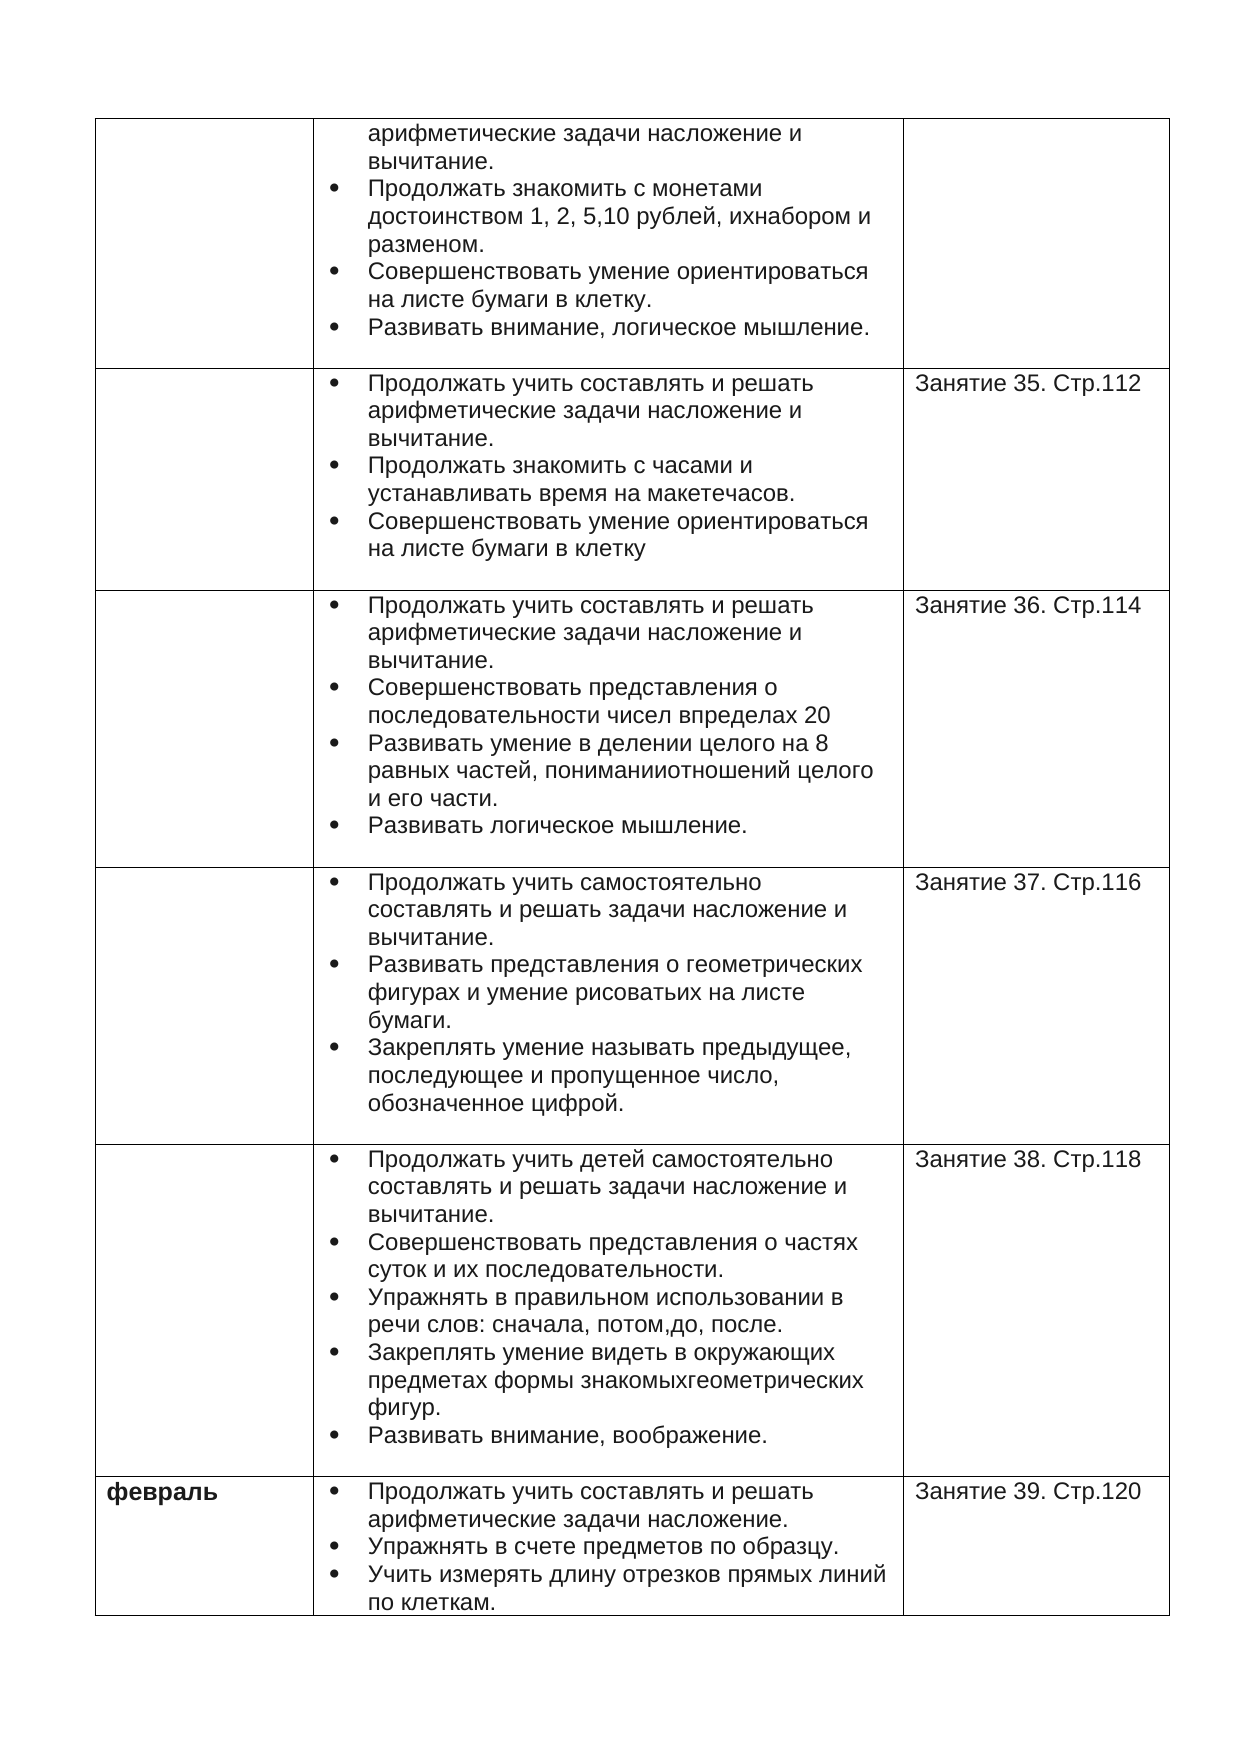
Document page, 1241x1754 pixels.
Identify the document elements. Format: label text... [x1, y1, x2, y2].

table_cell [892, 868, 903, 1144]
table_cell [904, 119, 1169, 368]
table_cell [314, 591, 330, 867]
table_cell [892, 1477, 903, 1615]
table_cell [96, 591, 313, 867]
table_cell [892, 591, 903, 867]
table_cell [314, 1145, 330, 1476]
table_cell [96, 868, 313, 1144]
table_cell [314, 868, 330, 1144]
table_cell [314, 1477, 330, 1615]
table_cell февраль [96, 1477, 313, 1615]
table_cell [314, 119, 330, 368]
table_cell Занятие 35. Стр.112 [904, 369, 1169, 589]
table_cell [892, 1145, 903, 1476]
table_cell Занятие 37. Стр.116 [904, 868, 1169, 1144]
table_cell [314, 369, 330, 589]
table_cell [96, 119, 313, 368]
table_cell [96, 369, 313, 589]
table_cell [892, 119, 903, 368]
table_cell Занятие 39. Стр.120 [904, 1477, 1169, 1615]
table_cell Занятие 38. Стр.118 [904, 1145, 1169, 1476]
table_cell Занятие 36. Стр.114 [904, 591, 1169, 867]
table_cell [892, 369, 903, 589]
table_cell [96, 1145, 313, 1476]
